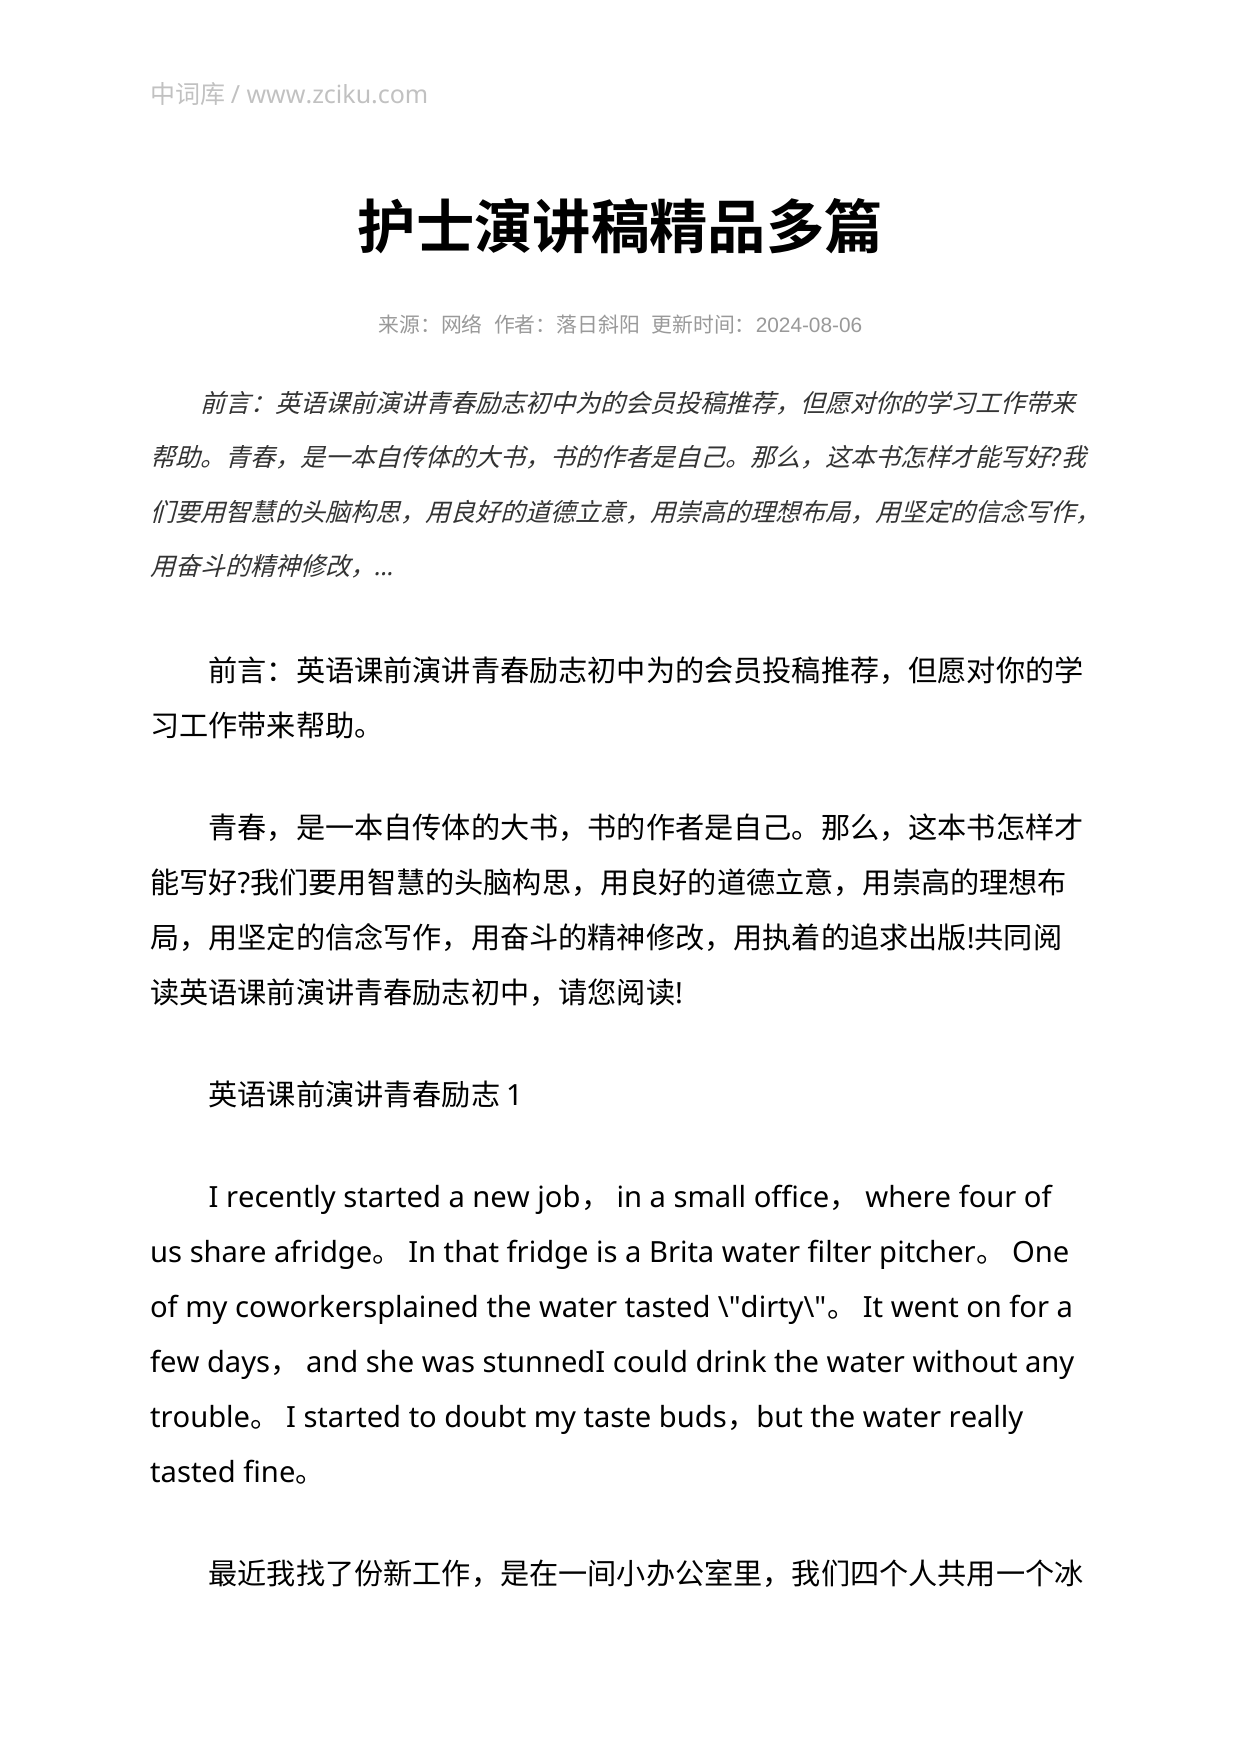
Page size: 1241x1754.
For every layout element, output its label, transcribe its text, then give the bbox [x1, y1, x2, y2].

text 前言：英语课前演讲青春励志初中为的会员投稿推荐，但愿对你的学习工作带来帮助。 [150, 648, 1090, 745]
text 来源：网络 作者：落日斜阳 更新时间：2024-08-06 [150, 313, 1090, 337]
subtitle 护士演讲稿精品多篇 [150, 181, 1090, 266]
text 英语课前演讲青春励志1 [150, 1071, 1090, 1114]
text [150, 1550, 1090, 1593]
text 前言：英语课前演讲青春励志初中为的会员投稿推荐，但愿对你的学习工作带来帮助。青春，是一本自传体的大书，书的作者是自己。那么，这本书怎样才能写好?我们要用智慧的头脑构思，用良好的道德立意，用崇高的理想布局，用坚定的信念写作，用奋斗的精神修改，... [150, 383, 1090, 583]
text 青春，是一本自传体的大书，书的作者是自己。那么，这本书怎样才能写好?我们要用智慧的头脑构思，用良好的道德立意，用崇高的理想布局，用坚定的信念写作，用奋斗的精神修改，用执着的追求出版!共同阅读英语课前演讲青春励志初中，请您阅读! [150, 804, 1090, 1012]
text I recently started a new job， in a small office， where four of us share afridge。 In that fridge is a Brita water filter pitcher。 One of my coworkersplained the water tasted \"dirty\"。 It went on for a few days， and she was stunnedI could drink the water without any trouble。 I started to doubt my taste buds，but the water really tasted fine。 [150, 1173, 1090, 1491]
